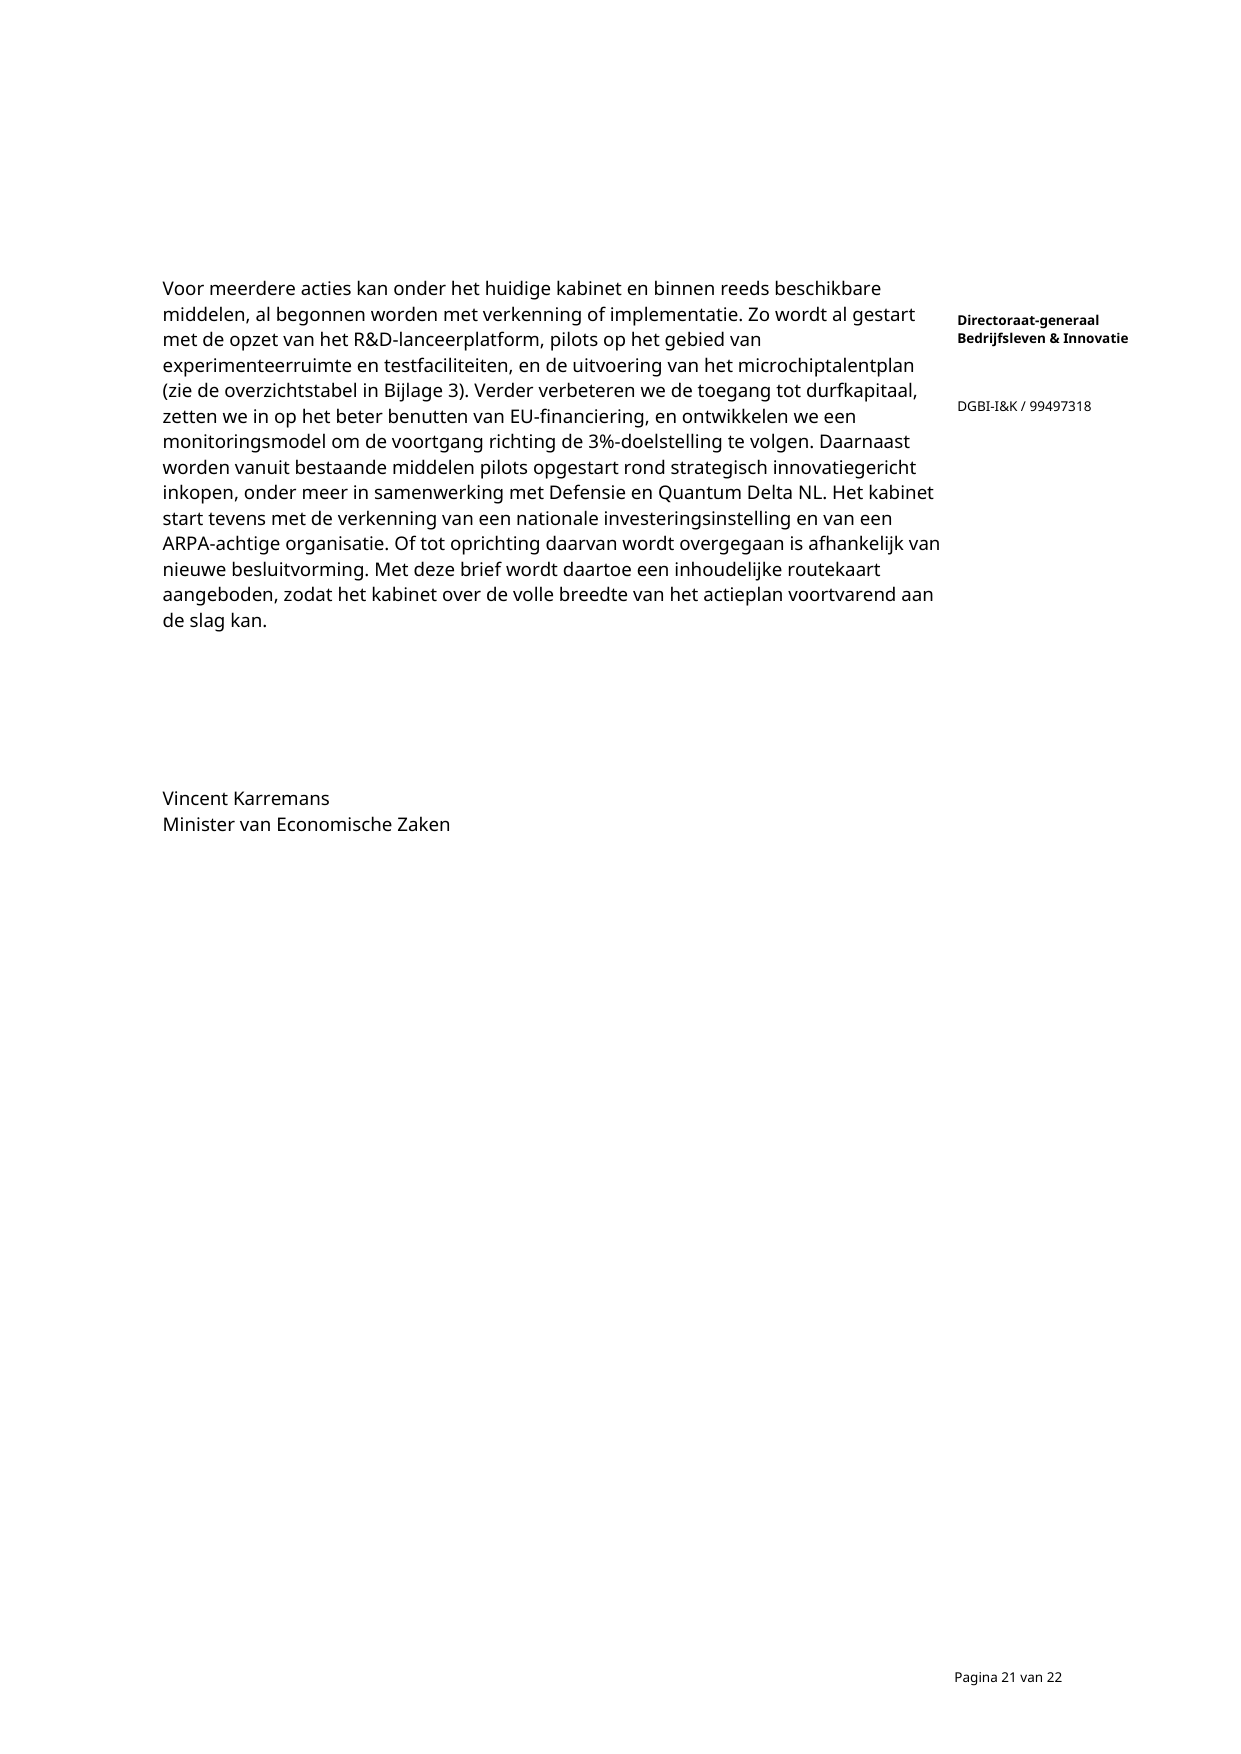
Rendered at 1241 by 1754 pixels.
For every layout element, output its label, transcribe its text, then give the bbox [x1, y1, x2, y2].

text Voor meerdere acties kan onder het huidige kabinet en binnen reeds beschikbare middelen, al begonnen worden met verkenning of implementatie. Zo wordt al gestart met de opzet van het R&D-lanceerplatform, pilots op het gebied van experimenteerruimte en testfaciliteiten, en de uitvoering van het microchiptalentplan (zie de overzichtstabel in Bijlage 3). Verder verbeteren we de toegang tot durfkapitaal, zetten we in op het beter benutten van EU-financiering, en ontwikkelen we een monitoringsmodel om de voortgang richting de 3%-doelstelling te volgen. Daarnaast worden vanuit bestaande middelen pilots opgestart rond strategisch innovatiegericht inkopen, onder meer in samenwerking met Defensie en Quantum Delta NL. Het kabinet start tevens met de verkenning van een nationale investeringsinstelling en van een ARPA-achtige organisatie. Of tot oprichting daarvan wordt overgegaan is afhankelijk van nieuwe besluitvorming. Met deze brief wordt daartoe een inhoudelijke routekaart aangeboden, zodat het kabinet over de volle breedte van het actieplan voortvarend aan de slag kan. [162, 275, 947, 633]
text Minister van Economische Zaken [162, 811, 947, 837]
text Vincent Karremans [162, 786, 947, 811]
